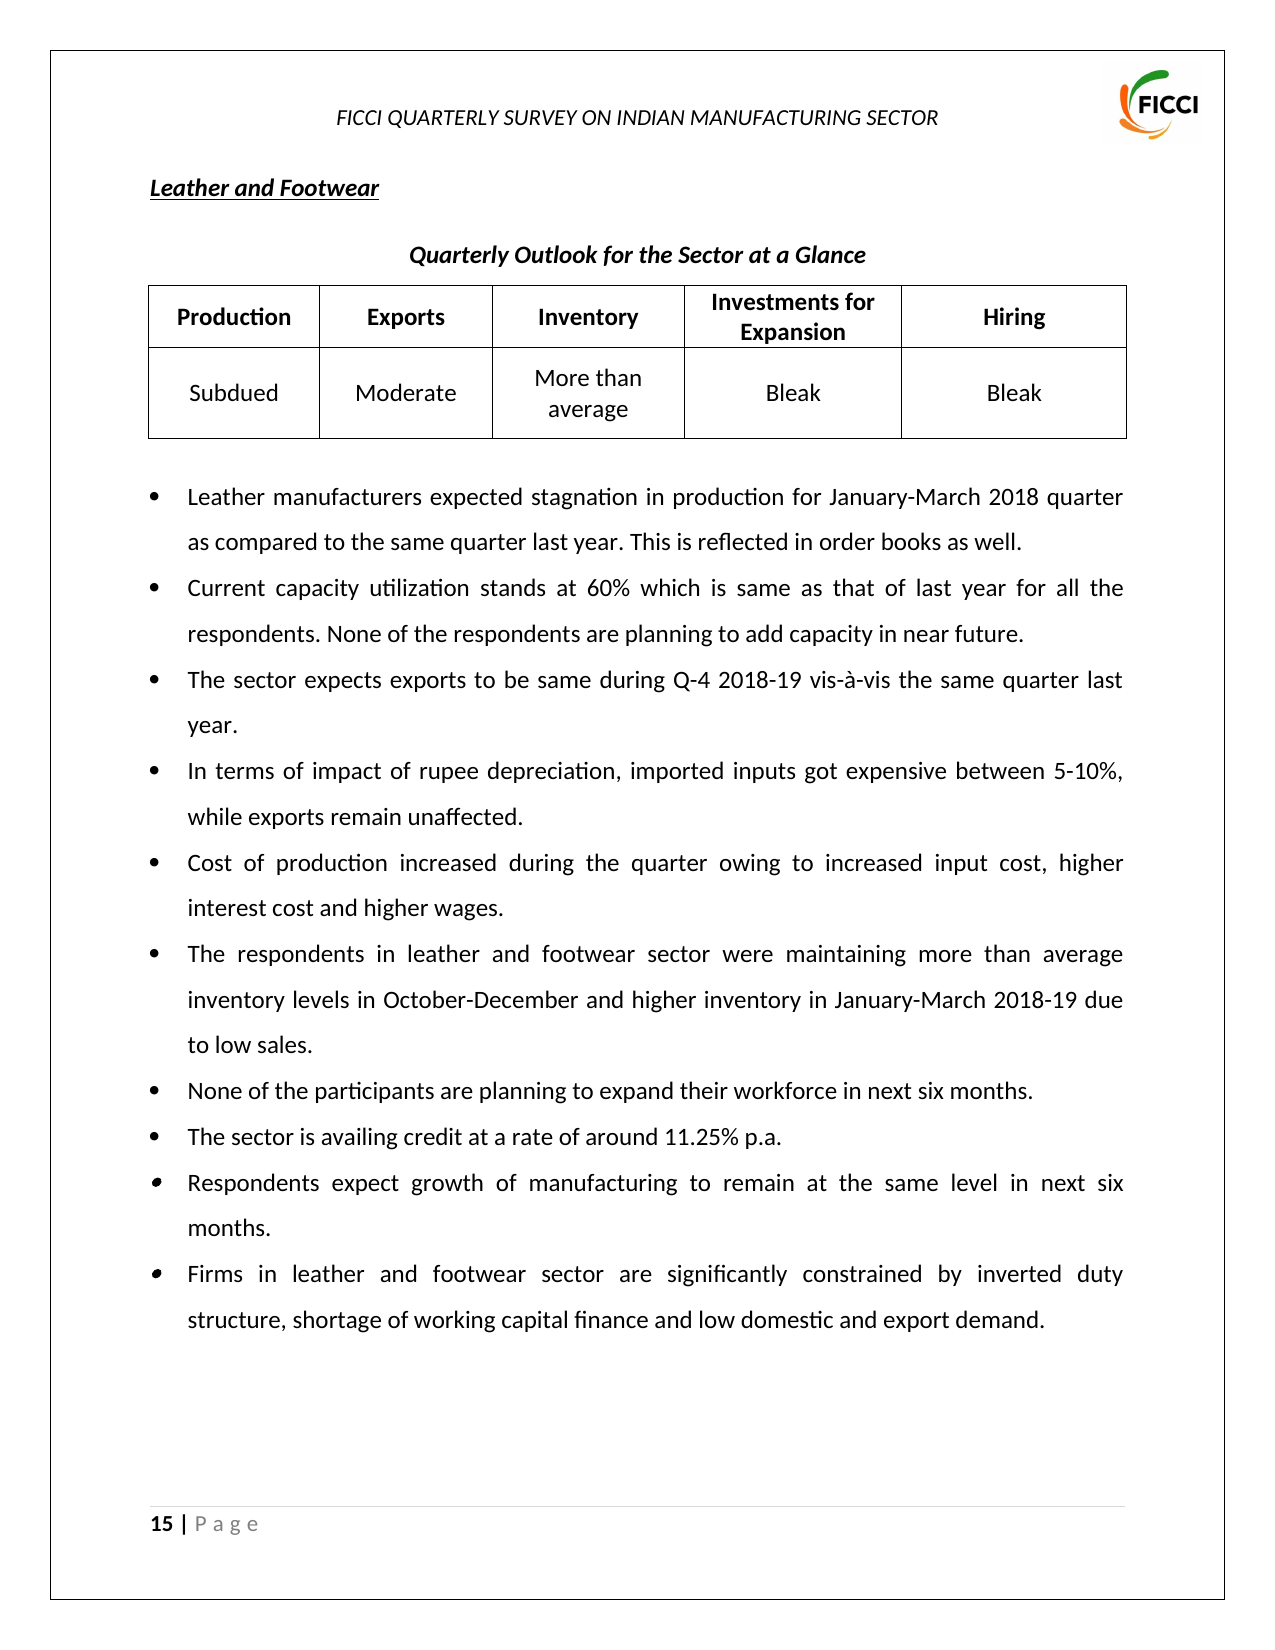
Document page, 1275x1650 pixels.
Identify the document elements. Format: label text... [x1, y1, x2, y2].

picture [1101, 61, 1202, 143]
list Current capacity utilization stands at 60% which is same as that of last year for all the respondents. None of the respondents are planning to add capacity in near future. [150, 572, 1125, 648]
text Leather and Footwear [150, 172, 1125, 203]
list In terms of impact of rupee depreciation, imported inputs got expensive between 5-10%, while exports remain unaffected. [150, 755, 1125, 831]
list The respondents in leather and footwear sector were maintaining more than average inventory levels in October-December and higher inventory in January-March 2018-19 due to low sales. [150, 938, 1125, 1060]
table_header Production [149, 286, 319, 347]
list The sector is availing credit at a rate of around 11.25% p.a. [150, 1121, 1125, 1152]
table_cell More than average [493, 348, 684, 438]
table_cell Bleak [685, 348, 901, 438]
list Cost of production increased during the quarter owing to increased input cost, higher interest cost and higher wages. [150, 847, 1125, 923]
table_cell Bleak [902, 348, 1126, 438]
list None of the participants are planning to expand their workforce in next six months. [150, 1075, 1125, 1106]
list Leather manufacturers expected stagnation in production for January-March 2018 quarter as compared to the same quarter last year. This is reflected in order books as well. [150, 481, 1125, 557]
list The sector expects exports to be same during Q-4 2018-19 vis-à-vis the same quarter last year. [150, 664, 1125, 740]
list Firms in leather and footwear sector are significantly constrained by inverted duty structure, shortage of working capital finance and low domestic and export demand. [150, 1258, 1125, 1334]
table_cell Subdued [149, 348, 319, 438]
table_header Inventory [493, 286, 684, 347]
text Quarterly Outlook for the Sector at a Glance [150, 239, 1125, 269]
table_header Investments for Expansion [685, 286, 901, 347]
list Respondents expect growth of manufacturing to remain at the same level in next six months. [150, 1167, 1125, 1243]
table_header Exports [320, 286, 492, 347]
table_header Hiring [902, 286, 1126, 347]
table_cell Moderate [320, 348, 492, 438]
